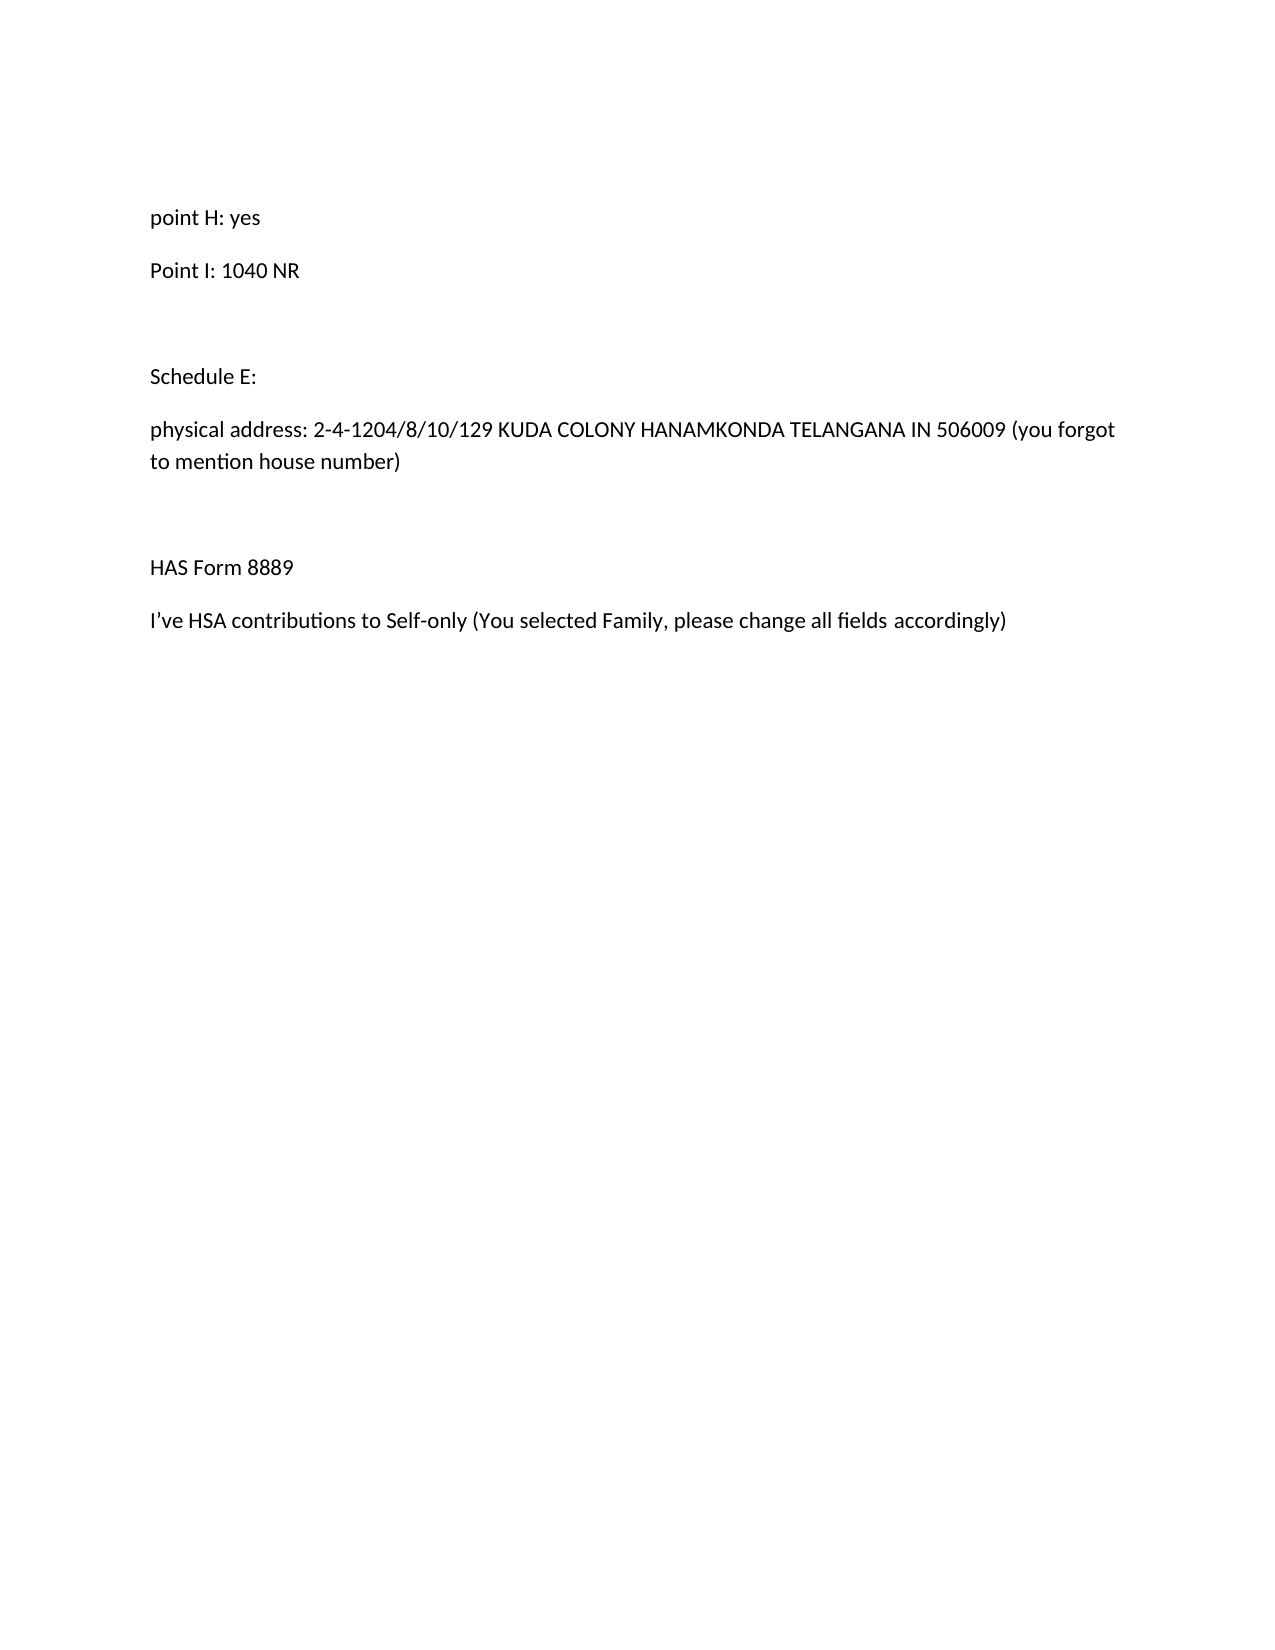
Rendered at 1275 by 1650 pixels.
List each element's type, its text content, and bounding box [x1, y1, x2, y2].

text point H: yes [150, 203, 1125, 231]
text physical address: 2-4-1204/8/10/129 KUDA COLONY HANAMKONDA TELANGANA IN 506009 (you forgot to mention house number) [150, 415, 1125, 475]
text Schedule E: [150, 362, 1125, 390]
text Point I: 1040 NR [150, 256, 1125, 284]
text I’ve HSA contributions to Self-only (You selected Family, please change all fields accordingly) [150, 606, 1125, 634]
text HAS Form 8889 [150, 553, 1125, 581]
